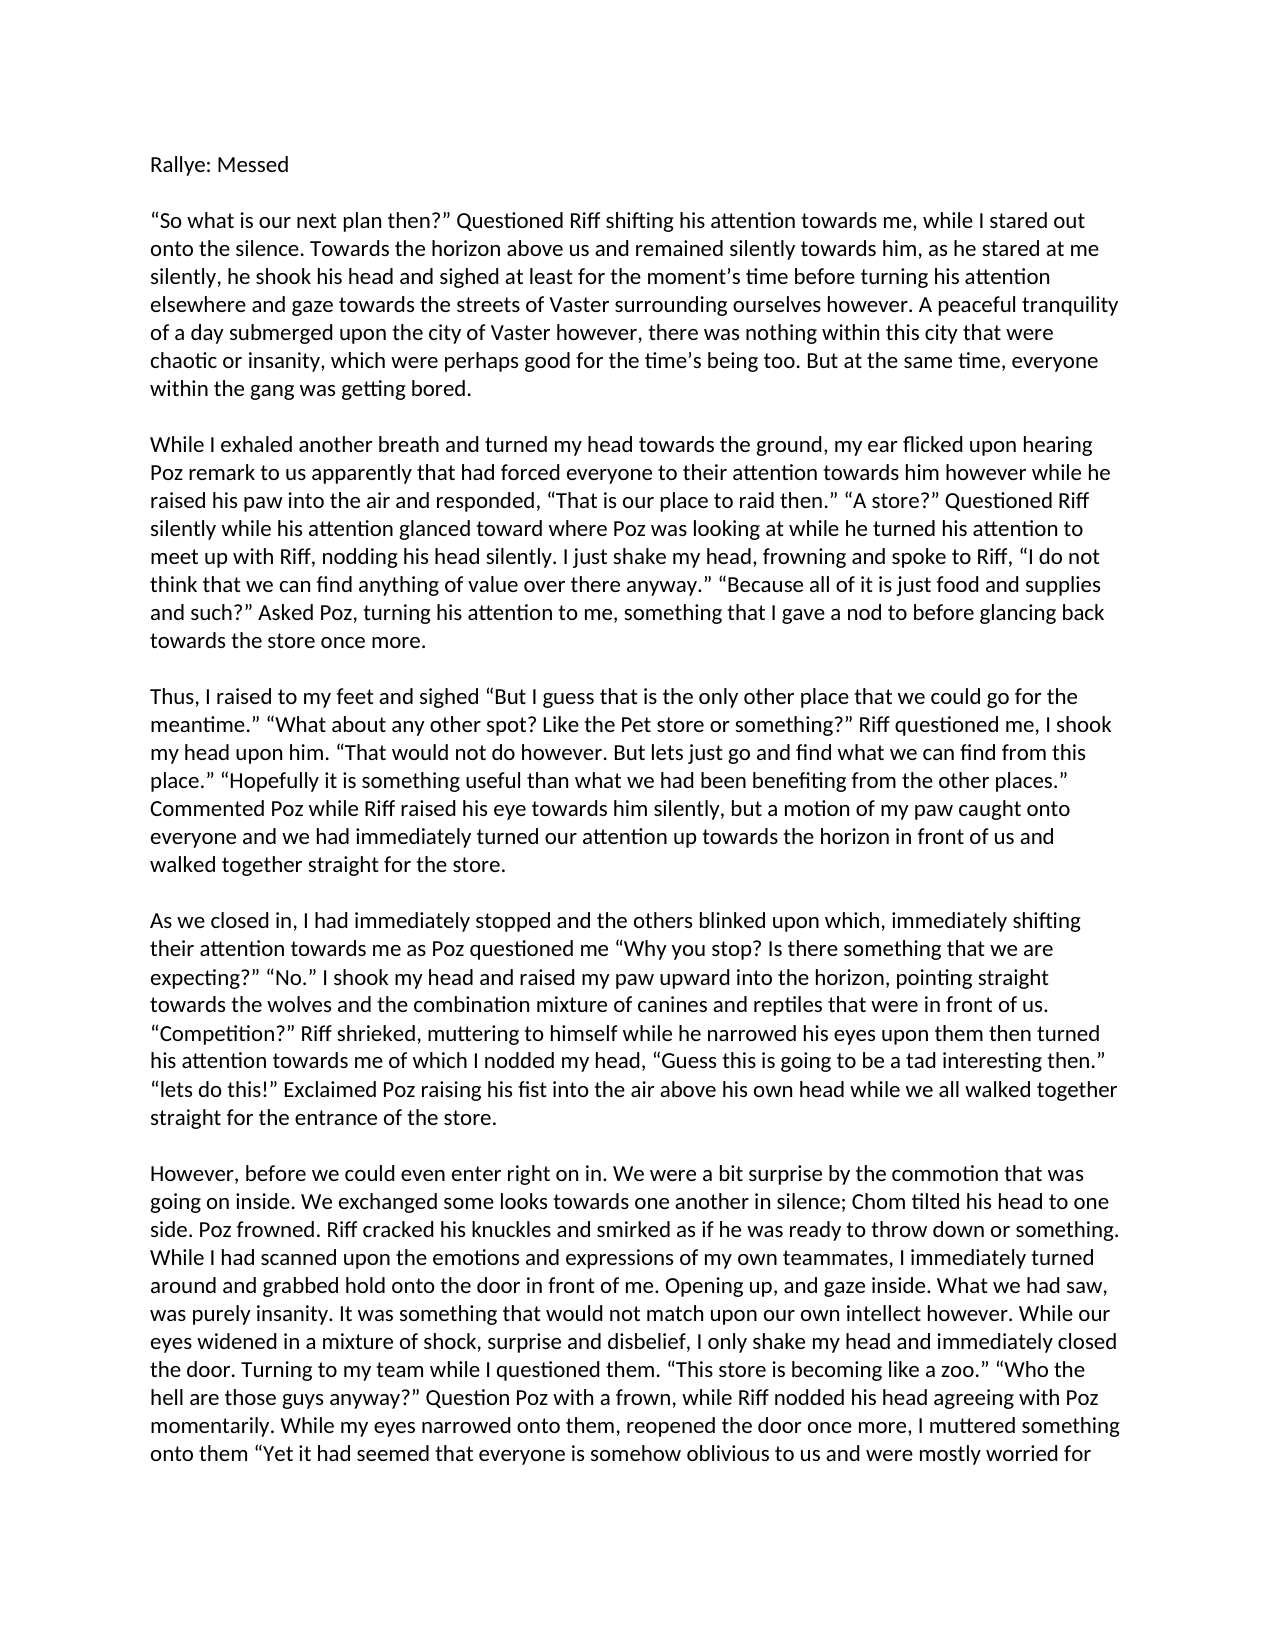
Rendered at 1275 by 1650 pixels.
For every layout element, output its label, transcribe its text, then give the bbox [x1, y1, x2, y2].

text “So what is our next plan then?” Questioned Riff shifting his attention towards me, while I stared out onto the silence. Towards the horizon above us and remained silently towards him, as he stared at me silently, he shook his head and sighed at least for the moment’s time before turning his attention elsewhere and gaze towards the streets of Vaster surrounding ourselves however. A peaceful tranquility of a day submerged upon the city of Vaster however, there was nothing within this city that were chaotic or insanity, which were perhaps good for the time’s being too. But at the same time, everyone within the gang was getting bored. [150, 206, 1125, 402]
text As we closed in, I had immediately stopped and the others blinked upon which, immediately shifting their attention towards me as Poz questioned me “Why you stop? Is there something that we are expecting?” “No.” I shook my head and raised my paw upward into the horizon, pointing straight towards the wolves and the combination mixture of canines and reptiles that were in front of us. “Competition?” Riff shrieked, muttering to himself while he narrowed his eyes upon them then turned his attention towards me of which I nodded my head, “Guess this is going to be a tad interesting then.” “lets do this!” Exclaimed Poz raising his fist into the air above his own head while we all walked together straight for the entrance of the store. [150, 907, 1125, 1131]
text Rallye: Messed [150, 150, 1125, 178]
text Thus, I raised to my feet and sighed “But I guess that is the only other place that we could go for the meantime.” “What about any other spot? Like the Pet store or something?” Riff questioned me, I shook my head upon him. “That would not do however. But lets just go and find what we can find from this place.” “Hopefully it is something useful than what we had been benefiting from the other places.” Commented Poz while Riff raised his eye towards him silently, but a motion of my paw caught onto everyone and we had immediately turned our attention up towards the horizon in front of us and walked together straight for the store. [150, 682, 1125, 878]
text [150, 1159, 1125, 1467]
text While I exhaled another breath and turned my head towards the ground, my ear flicked upon hearing Poz remark to us apparently that had forced everyone to their attention towards him however while he raised his paw into the air and responded, “That is our place to raid then.” “A store?” Questioned Riff silently while his attention glanced toward where Poz was looking at while he turned his attention to meet up with Riff, nodding his head silently. I just shake my head, frowning and spoke to Riff, “I do not think that we can find anything of value over there anyway.” “Because all of it is just food and supplies and such?” Asked Poz, turning his attention to me, something that I gave a nod to before glancing back towards the store once more. [150, 430, 1125, 654]
